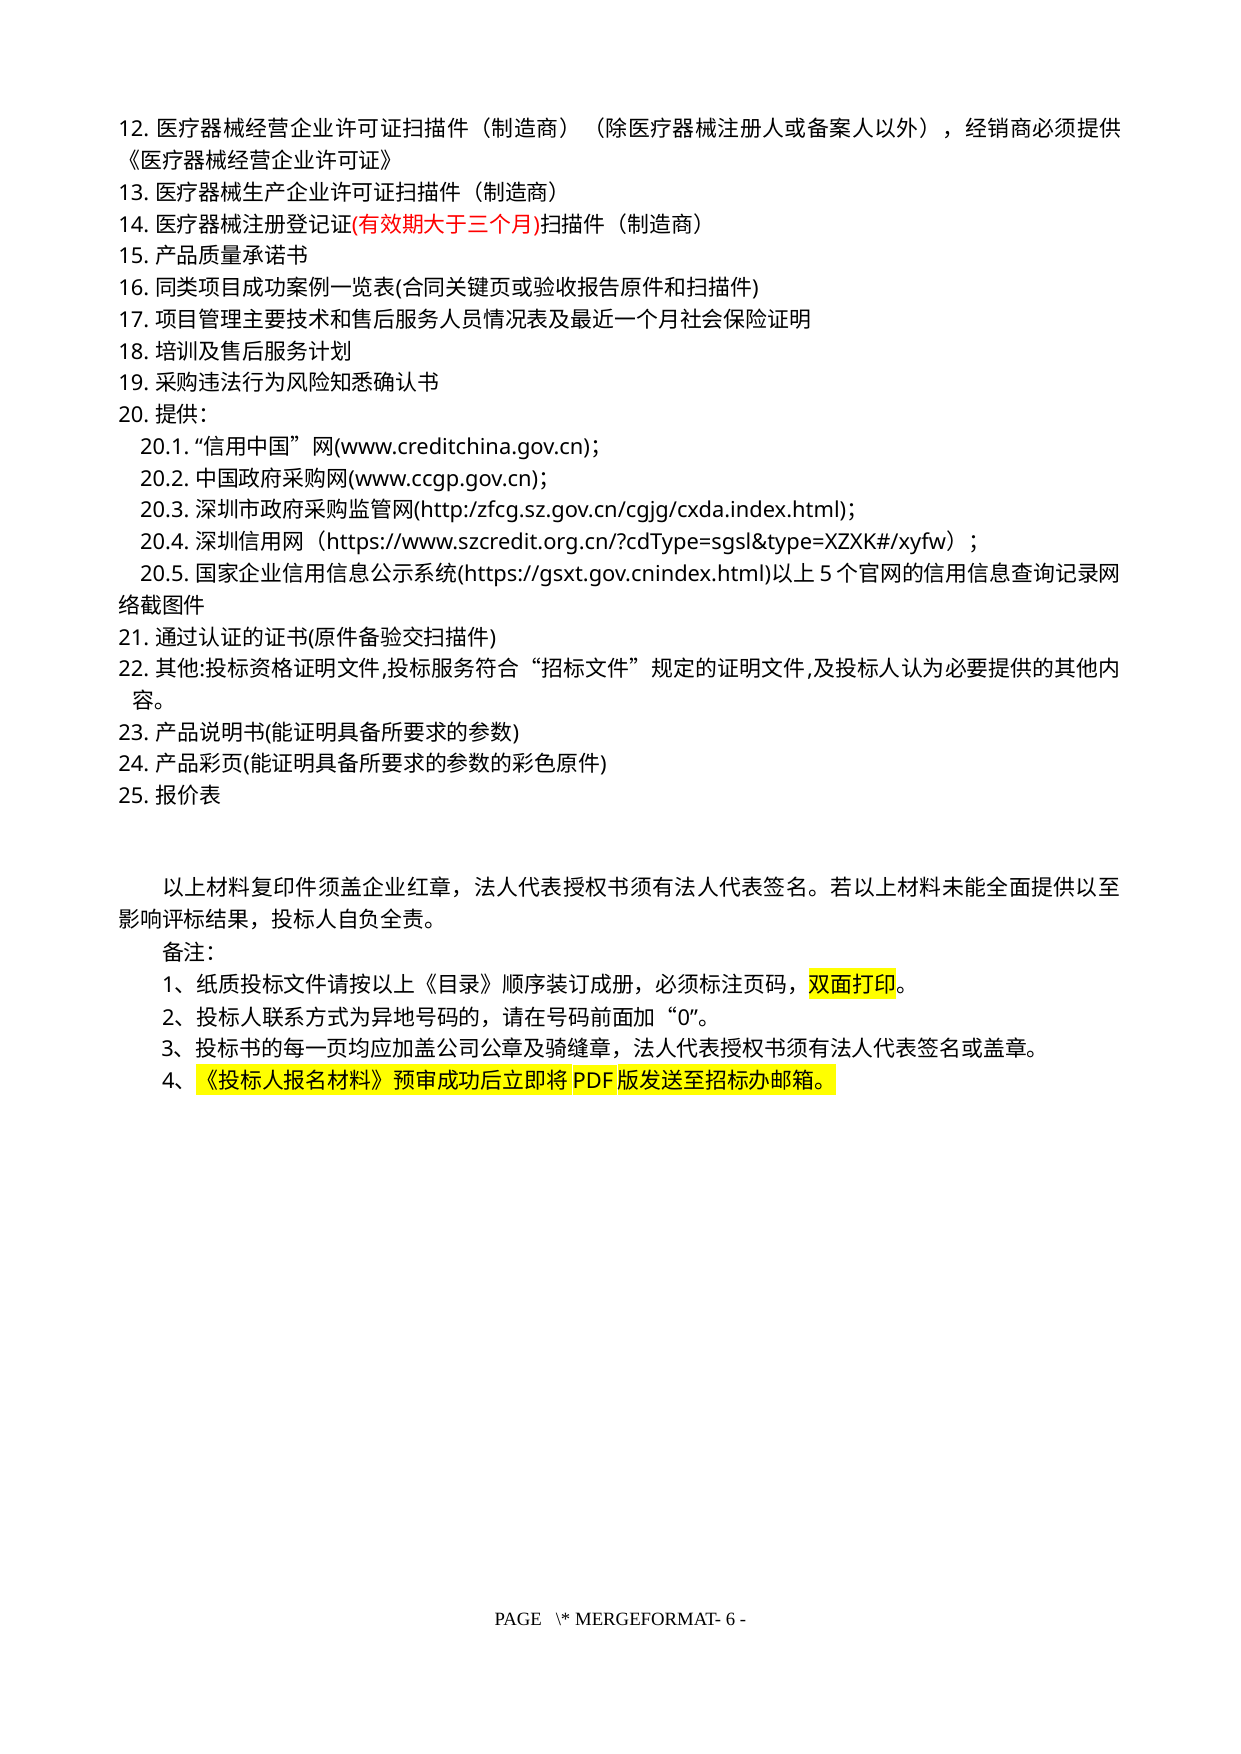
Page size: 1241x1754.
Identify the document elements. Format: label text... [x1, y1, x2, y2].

text 13. 医疗器械生产企业许可证扫描件（制造商） [118, 175, 1122, 207]
text 20.2. 中国政府采购网(www.ccgp.gov.cn)； [118, 461, 1122, 492]
text 20.3. 深圳市政府采购监管网(http:/zfcg.sz.gov.cn/cgjg/cxda.index.html)； [118, 492, 1122, 524]
text 20. 提供： [118, 397, 1122, 429]
list 报价表 [118, 778, 1122, 810]
text 4、《投标人报名材料》预审成功后立即将PDF版发送至招标办邮箱。 [118, 1063, 1122, 1096]
text 2、投标人联系方式为异地号码的，请在号码前面加“0”。 [118, 999, 1122, 1031]
text 20.1. “信用中国”网(www.creditchina.gov.cn)； [118, 429, 1122, 461]
text 3、投标书的每一页均应加盖公司公章及骑缝章，法人代表授权书须有法人代表签名或盖章。 [118, 1031, 1122, 1063]
text 16. 同类项目成功案例一览表(合同关键页或验收报告原件和扫描件) [118, 270, 1122, 302]
text 14. 医疗器械注册登记证(有效期大于三个月)扫描件（制造商） [118, 207, 1122, 238]
text 21. 通过认证的证书(原件备验交扫描件) [118, 619, 1122, 651]
list 22. 其他:投标资格证明文件,投标服务符合“招标文件”规定的证明文件,及投标人认为必要提供的其他内容｡ [118, 651, 1122, 715]
text 以上材料复印件须盖企业红章，法人代表授权书须有法人代表签名。若以上材料未能全面提供以至影响评标结果，投标人自负全责。 [118, 869, 1122, 934]
list 产品彩页(能证明具备所要求的参数的彩色原件) [118, 746, 1122, 778]
text 15. 产品质量承诺书 [118, 238, 1122, 270]
text 备注： [162, 934, 1122, 967]
text 12. 医疗器械经营企业许可证扫描件（制造商）（除医疗器械注册人或备案人以外），经销商必须提供《医疗器械经营企业许可证》 [118, 111, 1122, 175]
text 17. 项目管理主要技术和售后服务人员情况表及最近一个月社会保险证明 [118, 302, 1122, 334]
text 18. 培训及售后服务计划 [118, 334, 1122, 365]
text 20.5. 国家企业信用信息公示系统(https://gsxt.gov.cnindex.html)以上5个官网的信用信息查询记录网络截图件 [118, 556, 1122, 619]
text 1、纸质投标文件请按以上《目录》顺序装订成册，必须标注页码，双面打印。 [162, 967, 1122, 999]
text 20.4. 深圳信用网（https://www.szcredit.org.cn/?cdType=sgsl&type=XZXK#/xyfw）； [118, 524, 1122, 556]
text 19. 采购违法行为风险知悉确认书 [118, 365, 1122, 397]
list 产品说明书(能证明具备所要求的参数) [118, 715, 1122, 746]
